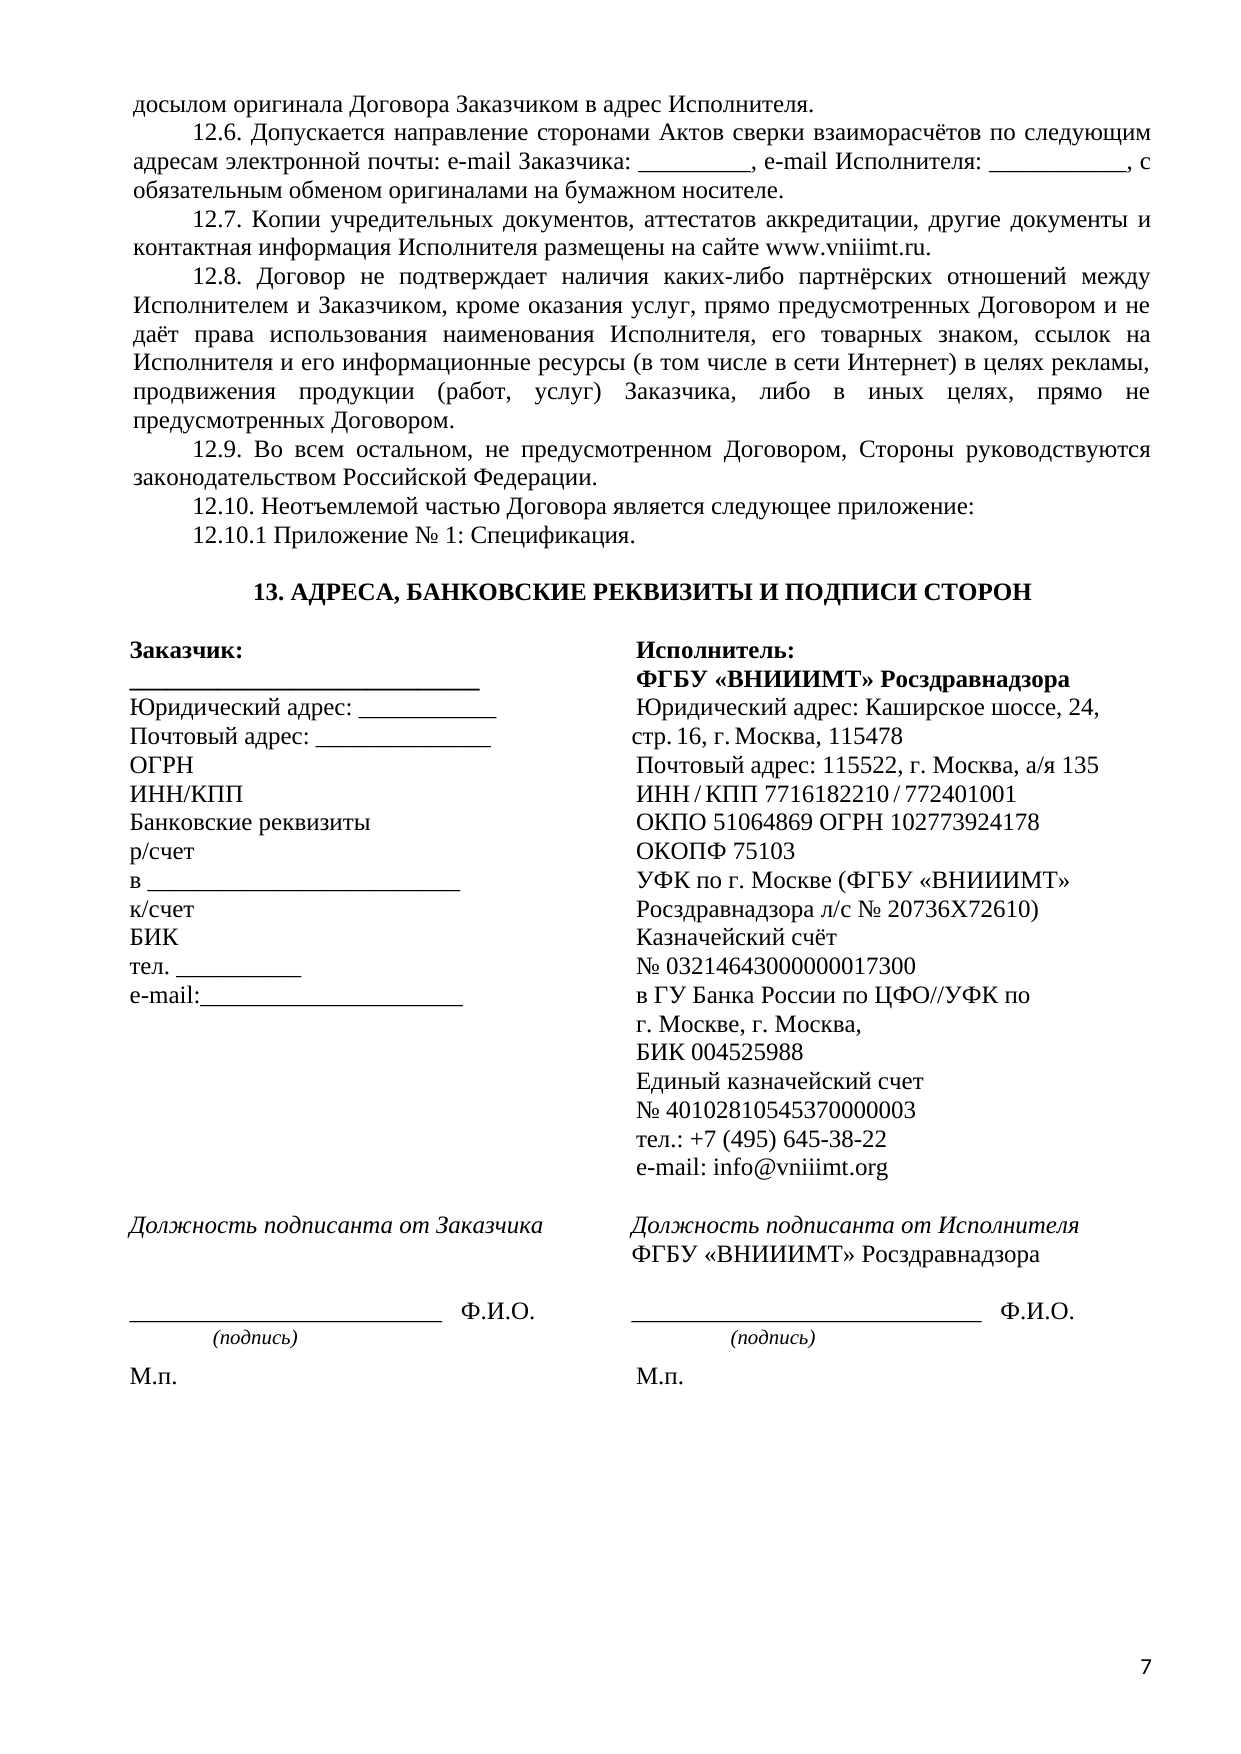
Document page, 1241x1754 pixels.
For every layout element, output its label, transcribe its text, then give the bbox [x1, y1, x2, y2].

table_header Исполнитель: ФГБУ «ВНИИИМТ» Росздравнадзора Юридический адрес: Каширское шоссе, 24, стр. 16, г. Москва, 115478 Почтовый адрес: 115522, г. Москва, а/я 135 ИНН / КПП 7716182210 / 772401001 ОКПО 51064869 ОГРН 102773924178 ОКОПФ 75103 УФК по г. Москве (ФГБУ «ВНИИИМТ» Росздравнадзора л/с № 20736Х72610) Казначейский счёт № 03214643000000017300 в ГУ Банка России по ЦФО//УФК по г. Москве, г. Москва, БИК 004525988 Единый казначейский счет № 40102810545370000003 тел.: +7 (495) 645-38-22 e-mail: info@vniiimt.org Должность подписанта от Исполнителя ФГБУ «ВНИИИМТ» Росздравнадзора ____________________________ Ф.И.О. (подпись) М.п. [620, 635, 1152, 1390]
text 12.10.1 Приложение № 1: Спецификация. [133, 520, 1152, 549]
text 12.6. Допускается направление сторонами Актов сверки взаиморасчётов по следующим адресам электронной почты: e-mail Заказчика: _________, e-mail Исполнителя: ___________, с обязательным обменом оригиналами на бумажном носителе. [133, 117, 1152, 204]
table_header Заказчик: ____________________________ Юридический адрес: ___________ Почтовый адрес: ______________ ОГРН ИНН/КПП Банковские реквизиты р/счет в _________________________ к/счет БИК тел. __________ e-mail:_____________________ Должность подписанта от Заказчика _________________________ Ф.И.О. (подпись) М.п. [118, 635, 620, 1390]
text 12.7. Копии учредительных документов, аттестатов аккредитации, другие документы и контактная информация Исполнителя размещены на сайте www.vniiimt.ru. [133, 204, 1152, 261]
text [133, 89, 1152, 117]
text 13. АДРЕСА, БАНКОВСКИЕ РЕКВИЗИТЫ И ПОДПИСИ СТОРОН [133, 577, 1152, 606]
text 12.8. Договор не подтверждает наличия каких-либо партнёрских отношений между Исполнителем и Заказчиком, кроме оказания услуг, прямо предусмотренных Договором и не даёт права использования наименования Исполнителя, его товарных знаком, ссылок на Исполнителя и его информационные ресурсы (в том числе в сети Интернет) в целях рекламы, продвижения продукции (работ, услуг) Заказчика, либо в иных целях, прямо не предусмотренных Договором. [133, 261, 1152, 434]
text 12.10. Неотъемлемой частью Договора является следующее приложение: [133, 491, 1152, 520]
text 12.9. Во всем остальном, не предусмотренном Договором, Стороны руководствуются законодательством Российской Федерации. [133, 434, 1152, 491]
